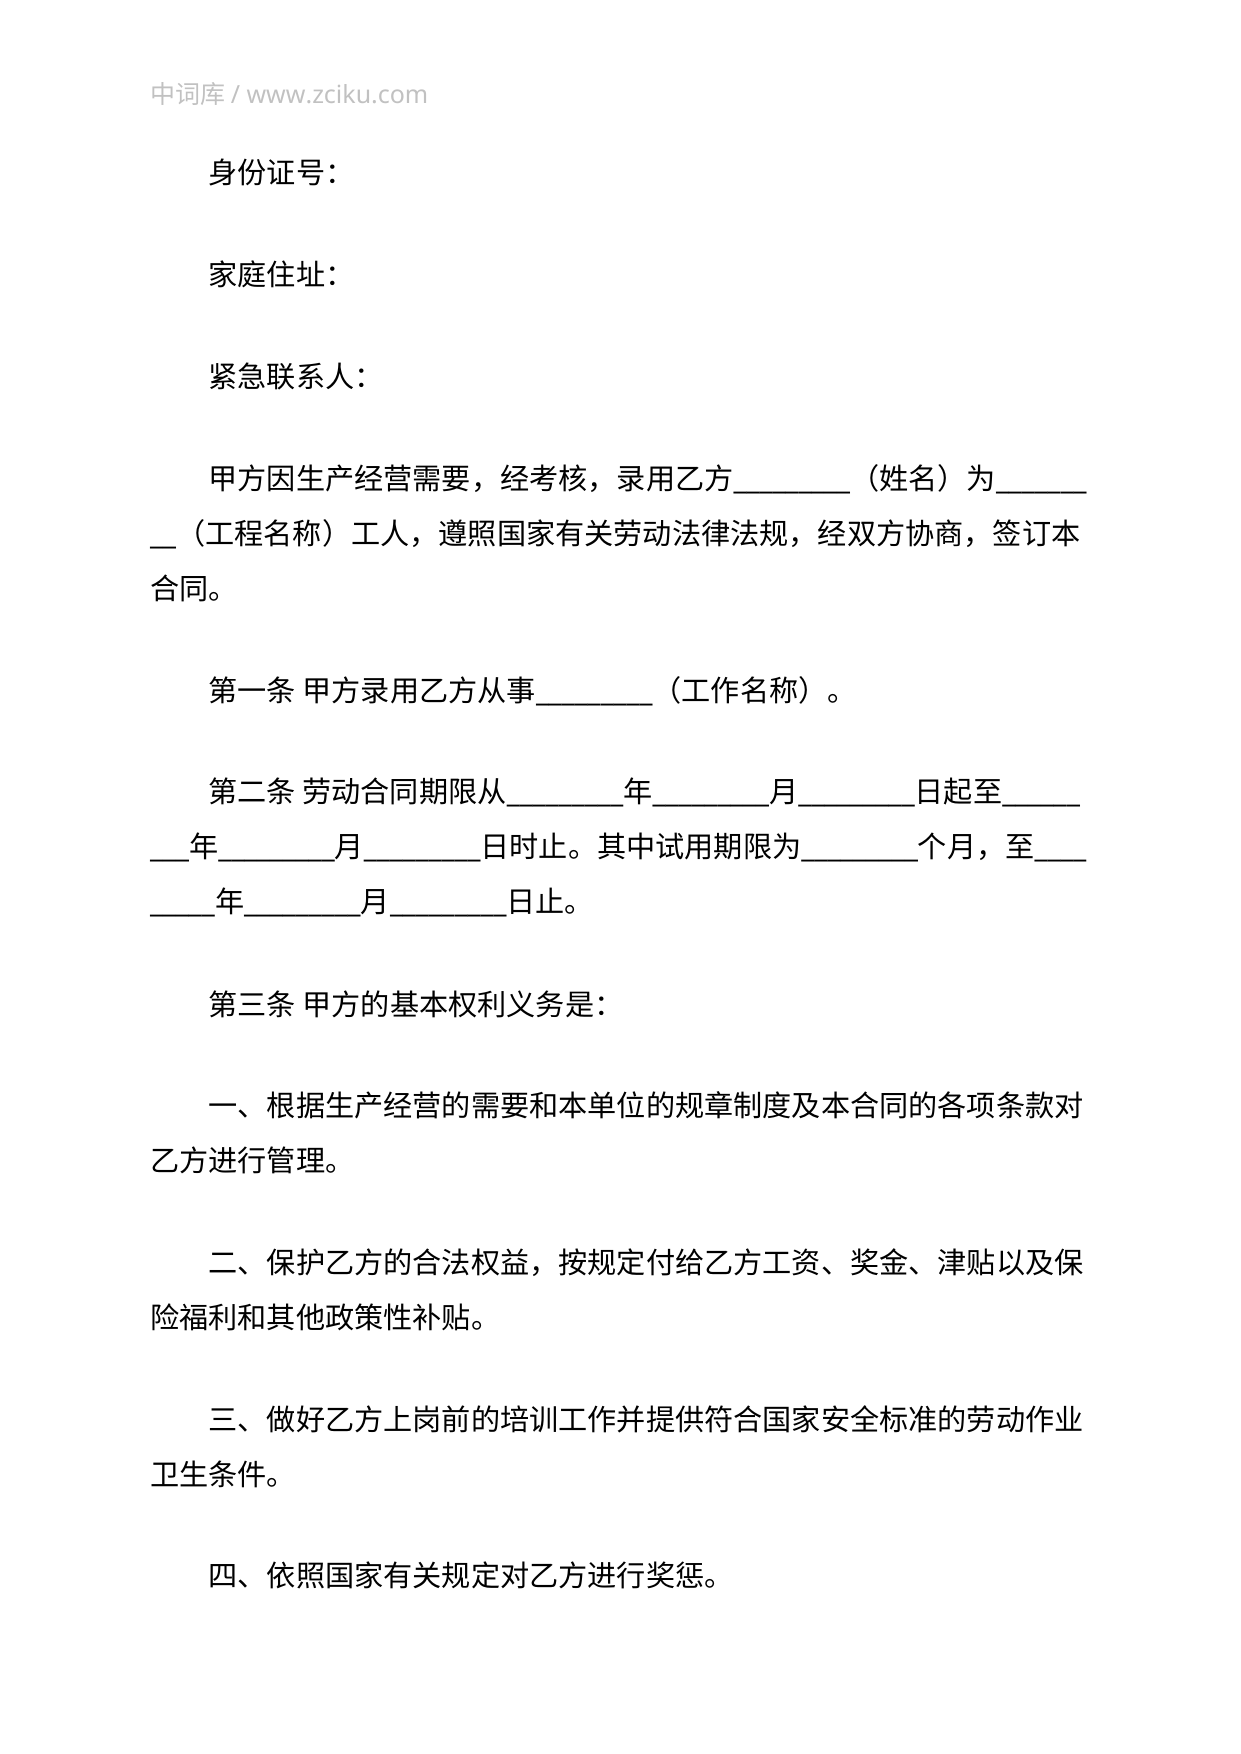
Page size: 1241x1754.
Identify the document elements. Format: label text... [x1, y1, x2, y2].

text 第一条 甲方录用乙方从事_________（工作名称）。 [150, 667, 1090, 709]
text 第二条 劳动合同期限从_________年_________月_________日起至_________年_________月_________日时止。其中试用期限为_________个月，至_________年_________月_________日止。 [150, 769, 1090, 921]
text 紧急联系人： [150, 353, 1090, 396]
text 第三条 甲方的基本权利义务是： [150, 981, 1090, 1023]
text 身份证号： [150, 150, 1090, 192]
text 三、做好乙方上岗前的培训工作并提供符合国家安全标准的劳动作业卫生条件。 [150, 1396, 1090, 1493]
text 四、依照国家有关规定对乙方进行奖惩。 [150, 1553, 1090, 1595]
text 二、保护乙方的合法权益，按规定付给乙方工资、奖金、津贴以及保险福利和其他政策性补贴。 [150, 1239, 1090, 1337]
text 家庭住址： [150, 252, 1090, 294]
text 一、根据生产经营的需要和本单位的规章制度及本合同的各项条款对乙方进行管理。 [150, 1083, 1090, 1180]
text 甲方因生产经营需要，经考核，录用乙方_________（姓名）为_________（工程名称）工人，遵照国家有关劳动法律法规，经双方协商，签订本合同。 [150, 455, 1090, 608]
